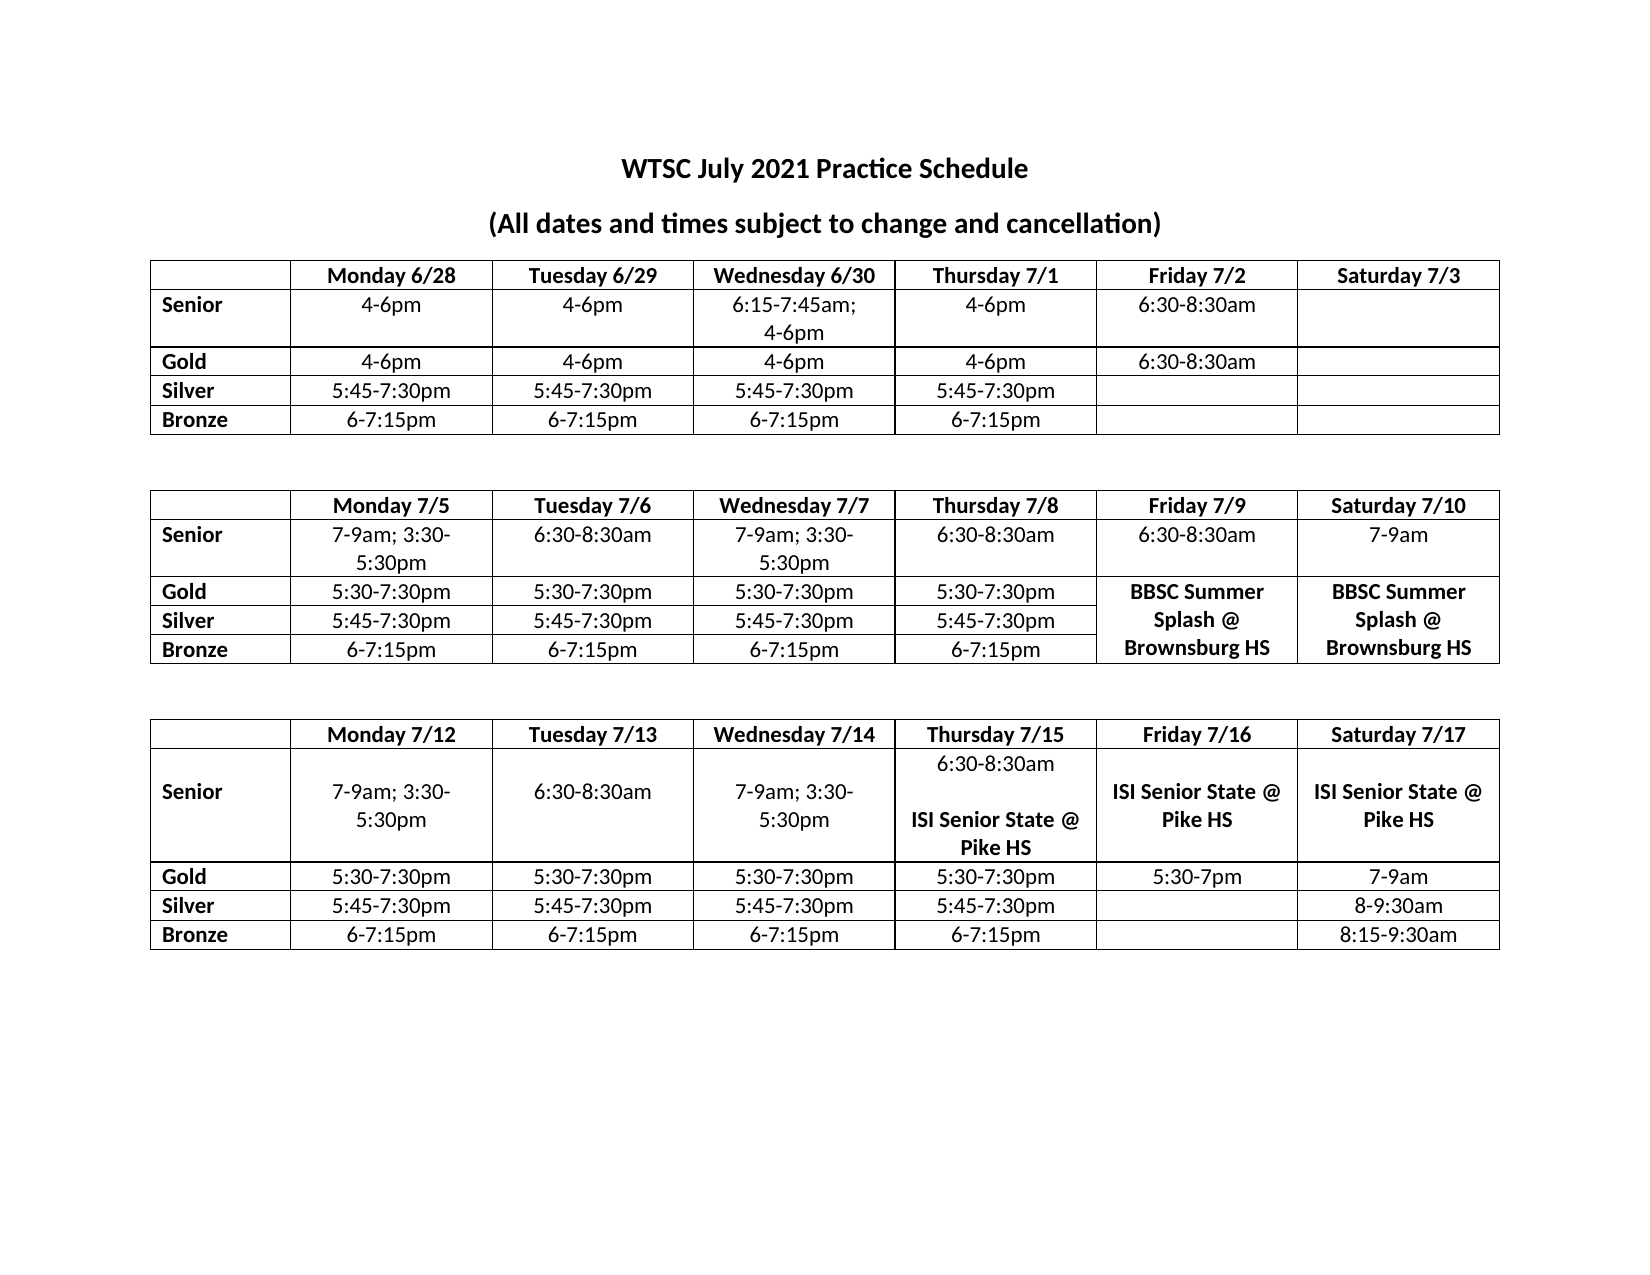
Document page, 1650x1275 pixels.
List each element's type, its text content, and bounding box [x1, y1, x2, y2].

table_cell Silver [151, 606, 290, 634]
table_cell [1097, 376, 1297, 404]
table_cell 5:30-7:30pm [694, 577, 894, 605]
table_header Saturday 7/3 [1298, 261, 1499, 289]
table_cell 7-9am; 3:30-5:30pm [291, 520, 492, 576]
table_cell 4-6pm [493, 290, 693, 346]
table_cell 5:45-7:30pm [694, 606, 894, 634]
table_cell 6:15-7:45am; 4-6pm [694, 290, 894, 346]
table_header Saturday 7/10 [1298, 491, 1499, 519]
table_cell ISI Senior State @ Pike HS [1097, 749, 1297, 861]
table_cell 6-7:15pm [291, 921, 492, 948]
table_header Tuesday 7/13 [493, 720, 693, 748]
table_header Tuesday 6/29 [493, 261, 693, 289]
table_cell 6-7:15pm [493, 921, 693, 948]
table_cell ISI Senior State @ Pike HS [1298, 749, 1499, 861]
table_cell BBSC Summer Splash @ Brownsburg HS [1097, 577, 1297, 663]
table_cell [1298, 348, 1499, 375]
table_cell Silver [151, 376, 290, 404]
table_cell 6-7:15pm [896, 921, 1096, 948]
table_cell 4-6pm [291, 348, 492, 375]
table_cell 7-9am; 3:30-5:30pm [694, 749, 894, 861]
table_header [151, 720, 290, 748]
table_cell BBSC Summer Splash @ Brownsburg HS [1298, 577, 1499, 663]
table_header Wednesday 7/7 [694, 491, 894, 519]
table_cell 6:30-8:30am [493, 749, 693, 861]
table_cell 4-6pm [493, 348, 693, 375]
table_cell 5:30-7pm [1097, 863, 1297, 890]
table_header [151, 491, 290, 519]
table_cell 4-6pm [896, 348, 1096, 375]
table_cell Gold [151, 577, 290, 605]
table_cell 5:45-7:30pm [896, 606, 1096, 634]
table_header Thursday 7/8 [896, 491, 1096, 519]
table_cell Senior [151, 749, 290, 861]
table_header Monday 7/5 [291, 491, 492, 519]
table_header Thursday 7/1 [896, 261, 1096, 289]
table_cell 5:30-7:30pm [694, 863, 894, 890]
table_cell 6-7:15pm [493, 406, 693, 433]
table_cell 5:45-7:30pm [291, 606, 492, 634]
table_cell 6:30-8:30am [493, 520, 693, 576]
table_cell 7-9am; 3:30-5:30pm [694, 520, 894, 576]
table_cell 5:45-7:30pm [896, 376, 1096, 404]
table_cell 6-7:15pm [896, 635, 1096, 663]
table_cell 5:30-7:30pm [493, 577, 693, 605]
table_header Tuesday 7/6 [493, 491, 693, 519]
table_cell [1298, 376, 1499, 404]
table_cell 5:30-7:30pm [896, 863, 1096, 890]
table_header [151, 261, 290, 289]
table_cell [1097, 406, 1297, 433]
table_cell 7-9am; 3:30-5:30pm [291, 749, 492, 861]
table_cell Senior [151, 290, 290, 346]
table_cell 6:30-8:30am ISI Senior State @ Pike HS [896, 749, 1096, 861]
table_cell 5:45-7:30pm [493, 376, 693, 404]
table_cell 6:30-8:30am [896, 520, 1096, 576]
table_cell 5:45-7:30pm [493, 891, 693, 919]
table_cell [1298, 290, 1499, 346]
table_header Wednesday 6/30 [694, 261, 894, 289]
table_cell [1097, 891, 1297, 919]
table_header Friday 7/9 [1097, 491, 1297, 519]
table_cell 5:30-7:30pm [493, 863, 693, 890]
table_cell 5:45-7:30pm [493, 606, 693, 634]
table_header Monday 6/28 [291, 261, 492, 289]
table_cell 6-7:15pm [291, 635, 492, 663]
table_cell 5:30-7:30pm [896, 577, 1096, 605]
table_cell 8-9:30am [1298, 891, 1499, 919]
table_cell Gold [151, 863, 290, 890]
table_cell 4-6pm [291, 290, 492, 346]
table_header Friday 7/2 [1097, 261, 1297, 289]
table_cell 8:15-9:30am [1298, 921, 1499, 948]
table_header Friday 7/16 [1097, 720, 1297, 748]
table_cell 6-7:15pm [694, 635, 894, 663]
table_cell Bronze [151, 921, 290, 948]
table_header Monday 7/12 [291, 720, 492, 748]
table_cell 5:45-7:30pm [694, 891, 894, 919]
table_cell 6-7:15pm [694, 406, 894, 433]
table_cell 5:45-7:30pm [896, 891, 1096, 919]
table_cell 6-7:15pm [291, 406, 492, 433]
table_cell 7-9am [1298, 863, 1499, 890]
text (All dates and times subject to change and cancellation) [150, 205, 1500, 241]
table_cell 6:30-8:30am [1097, 290, 1297, 346]
table_cell Gold [151, 348, 290, 375]
table_cell 6:30-8:30am [1097, 348, 1297, 375]
table_cell [1298, 406, 1499, 433]
table_cell 5:30-7:30pm [291, 863, 492, 890]
table_cell 6-7:15pm [493, 635, 693, 663]
table_cell 5:45-7:30pm [291, 891, 492, 919]
table_header Wednesday 7/14 [694, 720, 894, 748]
table_cell 4-6pm [694, 348, 894, 375]
table_cell 6-7:15pm [896, 406, 1096, 433]
table_cell 6-7:15pm [694, 921, 894, 948]
table_cell 5:45-7:30pm [694, 376, 894, 404]
table_cell 4-6pm [896, 290, 1096, 346]
table_cell 7-9am [1298, 520, 1499, 576]
table_cell Bronze [151, 406, 290, 433]
table_cell [1097, 921, 1297, 948]
table_cell 5:45-7:30pm [291, 376, 492, 404]
text WTSC July 2021 Practice Schedule [150, 150, 1500, 186]
table_cell 5:30-7:30pm [291, 577, 492, 605]
table_cell Silver [151, 891, 290, 919]
table_cell 6:30-8:30am [1097, 520, 1297, 576]
table_header Thursday 7/15 [896, 720, 1096, 748]
table_cell Senior [151, 520, 290, 576]
table_header Saturday 7/17 [1298, 720, 1499, 748]
table_cell Bronze [151, 635, 290, 663]
